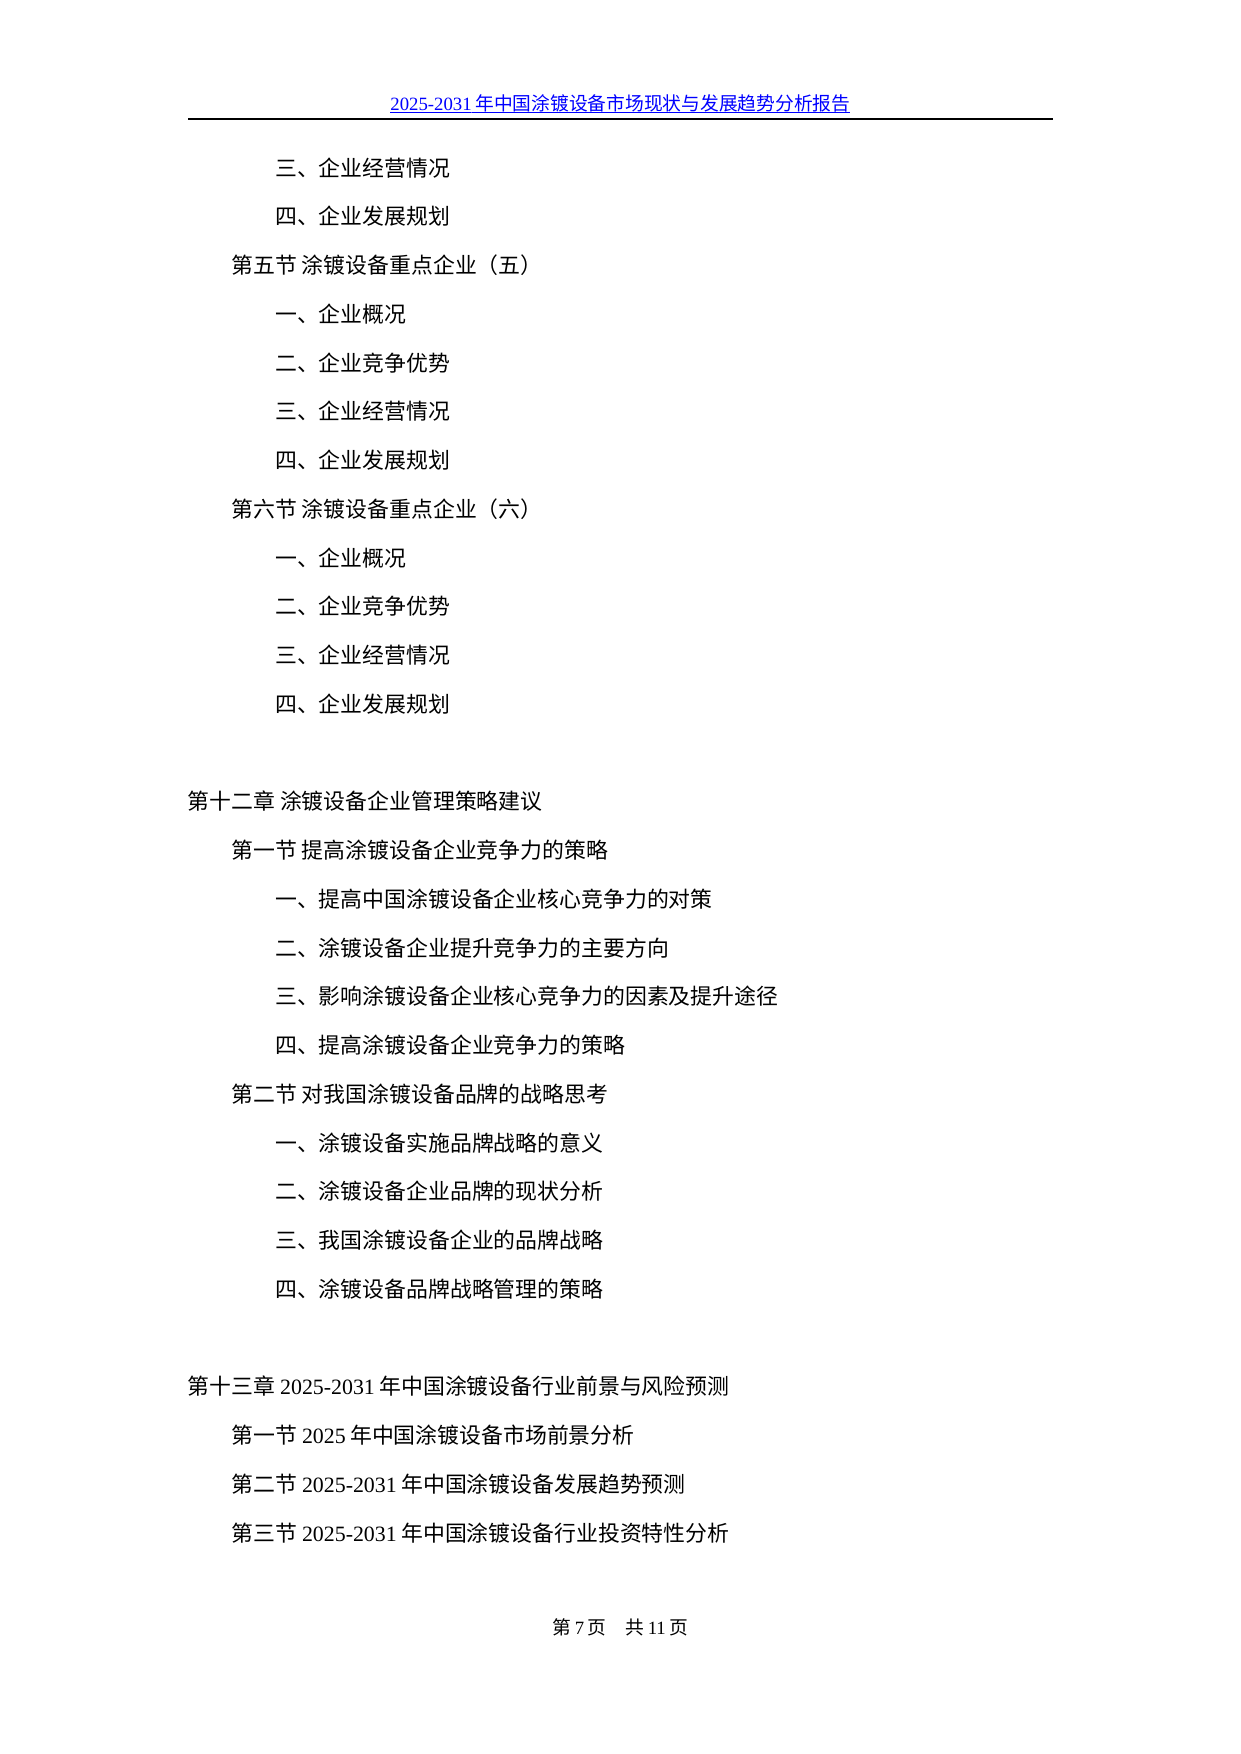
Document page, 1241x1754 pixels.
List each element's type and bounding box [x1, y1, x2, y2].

text [187, 150, 1053, 1548]
